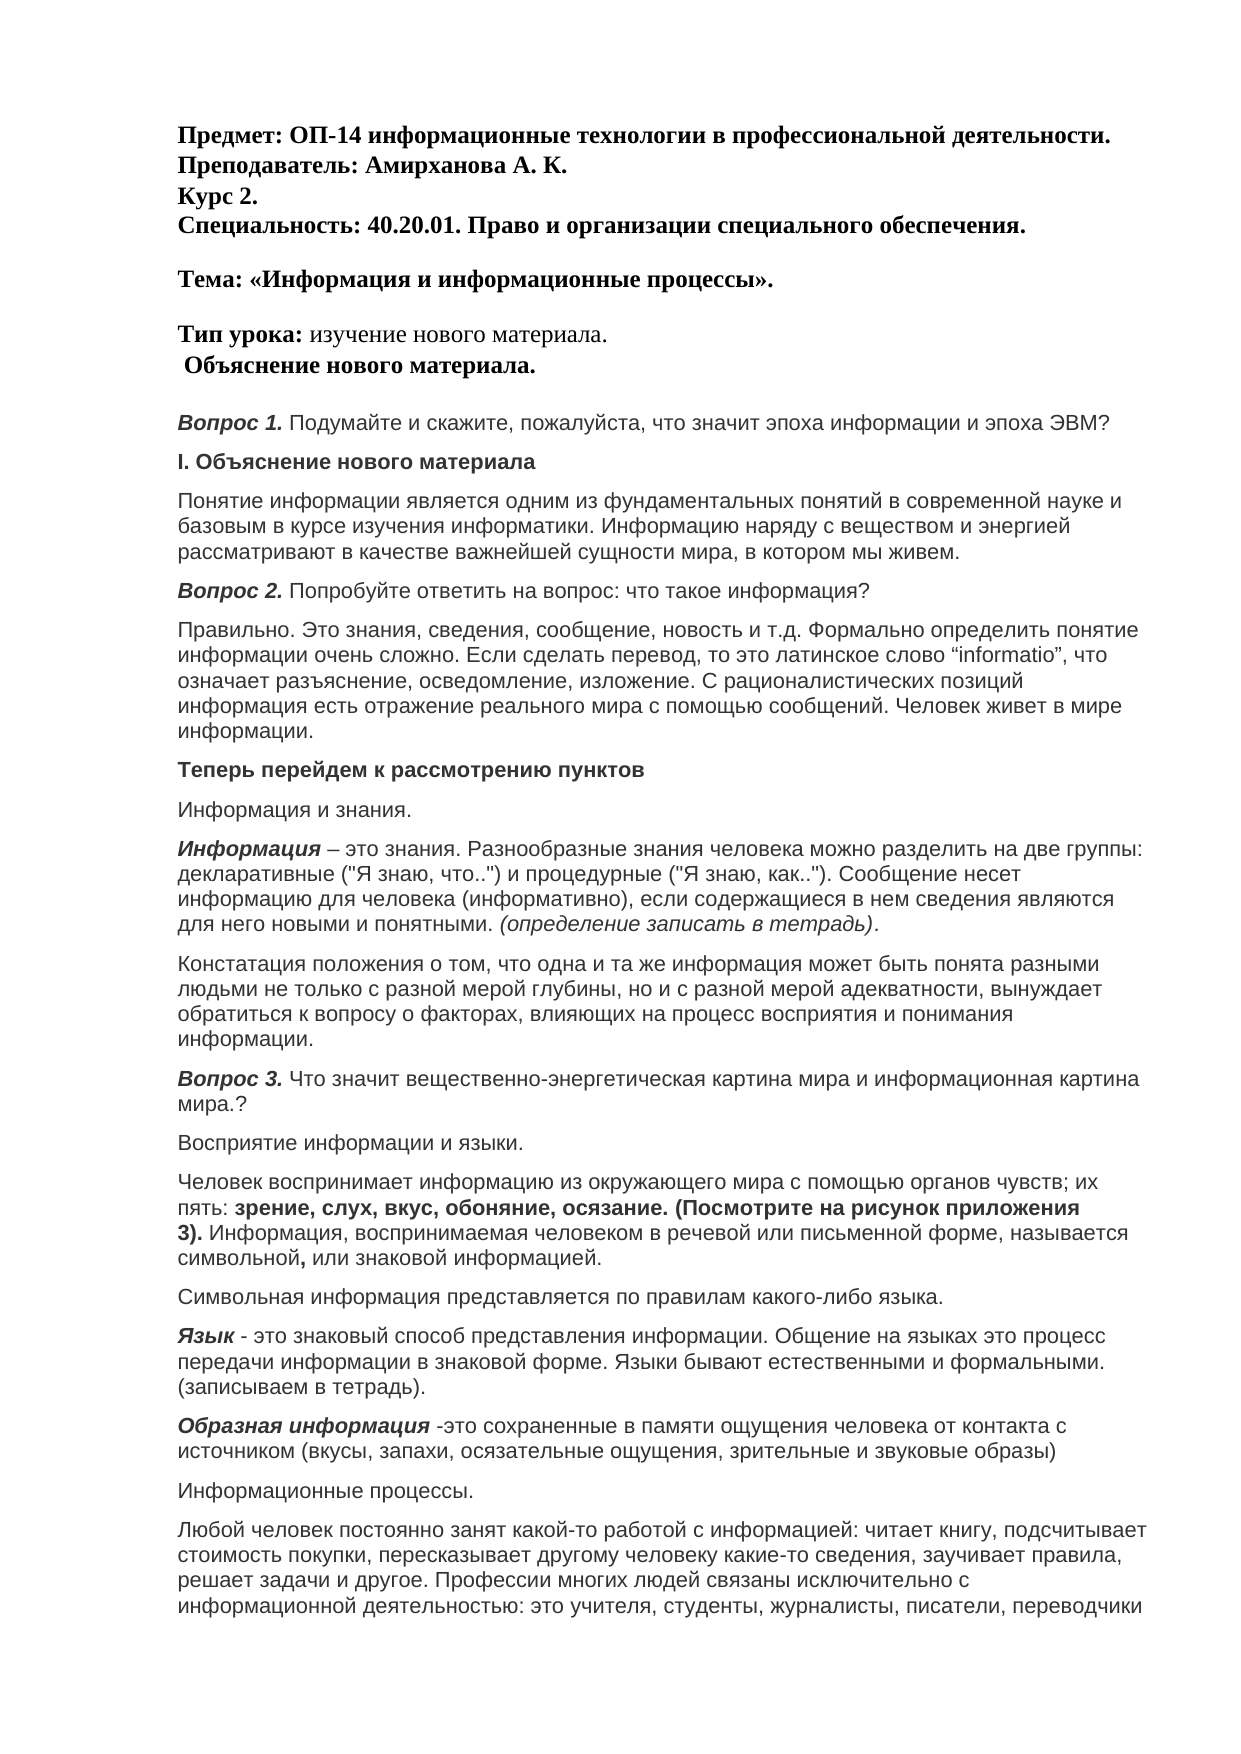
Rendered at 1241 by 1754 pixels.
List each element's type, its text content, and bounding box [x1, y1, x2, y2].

text Тип урока: изучение нового материала. [177, 318, 1152, 348]
text Информационные процессы. [177, 1478, 1152, 1503]
text Специальность: 40.20.01. Право и организации специального обеспечения. [177, 210, 1152, 239]
text Вопрос 2. Попробуйте ответить на вопрос: что такое информация? [177, 578, 1152, 603]
text Правильно. Это знания, сведения, сообщение, новость и т.д. Формально определить понятие информации очень сложно. Если сделать перевод, то это латинское слово “informatio”, что означает разъяснение, осведомление, изложение. С рационалистических позиций информация есть отражение реального мира с помощью сообщений. Человек живет в мире информации. [177, 617, 1152, 743]
text Теперь перейдем к рассмотрению пунктов [177, 757, 1152, 782]
text Образная информация -это сохраненные в памяти ощущения человека от контакта с источником (вкусы, запахи, осязательные ощущения, зрительные и звуковые образы) [177, 1413, 1152, 1463]
text Курс 2. [177, 179, 1152, 210]
text Объяснение нового материала. [177, 348, 1152, 379]
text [177, 1517, 1152, 1618]
text Преподаватель: Амирханова А. К. [177, 149, 1152, 179]
text Информация – это знания. Разнообразные знания человека можно разделить на две группы: декларативные ("Я знаю, что..") и процедурные ("Я знаю, как.."). Сообщение несет информацию для человека (информативно), если содержащиеся в нем сведения являются для него новыми и понятными. (определение записать в тетрадь). [177, 836, 1152, 937]
text I. Объяснение нового материала [177, 449, 1152, 474]
text Информация и знания. [177, 796, 1152, 822]
text Тема: «Информация и информационные процессы». [177, 264, 1152, 293]
text Констатация положения о том, что одна и та же информация может быть понята разными людьми не только с разной мерой глубины, но и с разной мерой адекватности, вынуждает обратиться к вопросу о факторах, влияющих на процесс восприятия и понимания информации. [177, 951, 1152, 1051]
text Вопрос 3. Что значит вещественно-энергетическая картина мира и информационная картина мира.? [177, 1066, 1152, 1116]
text Восприятие информации и языки. [177, 1130, 1152, 1155]
text Предмет: ОП-14 информационные технологии в профессиональной деятельности. [177, 118, 1152, 149]
text Вопрос 1. Подумайте и скажите, пожалуйста, что значит эпоха информации и эпоха ЭВМ? [177, 409, 1152, 435]
text Язык - это знаковый способ представления информации. Общение на языках это процесс передачи информации в знаковой форме. Языки бывают естественными и формальными. (записываем в тетрадь). [177, 1323, 1152, 1399]
text Понятие информации является одним из фундаментальных понятий в современной науке и базовым в курсе изучения информатики. Информацию наряду с веществом и энергией рассматривают в качестве важнейшей сущности мира, в котором мы живем. [177, 488, 1152, 564]
text Символьная информация представляется по правилам какого-либо языка. [177, 1284, 1152, 1309]
text Человек воспринимает информацию из окружающего мира с помощью органов чувств; их пять: зрение, слух, вкус, обоняние, осязание. (Посмотрите на рисунок приложения 3). Информация, воспринимаемая человеком в речевой или письменной форме, называется символьной, или знаковой информацией. [177, 1169, 1152, 1270]
